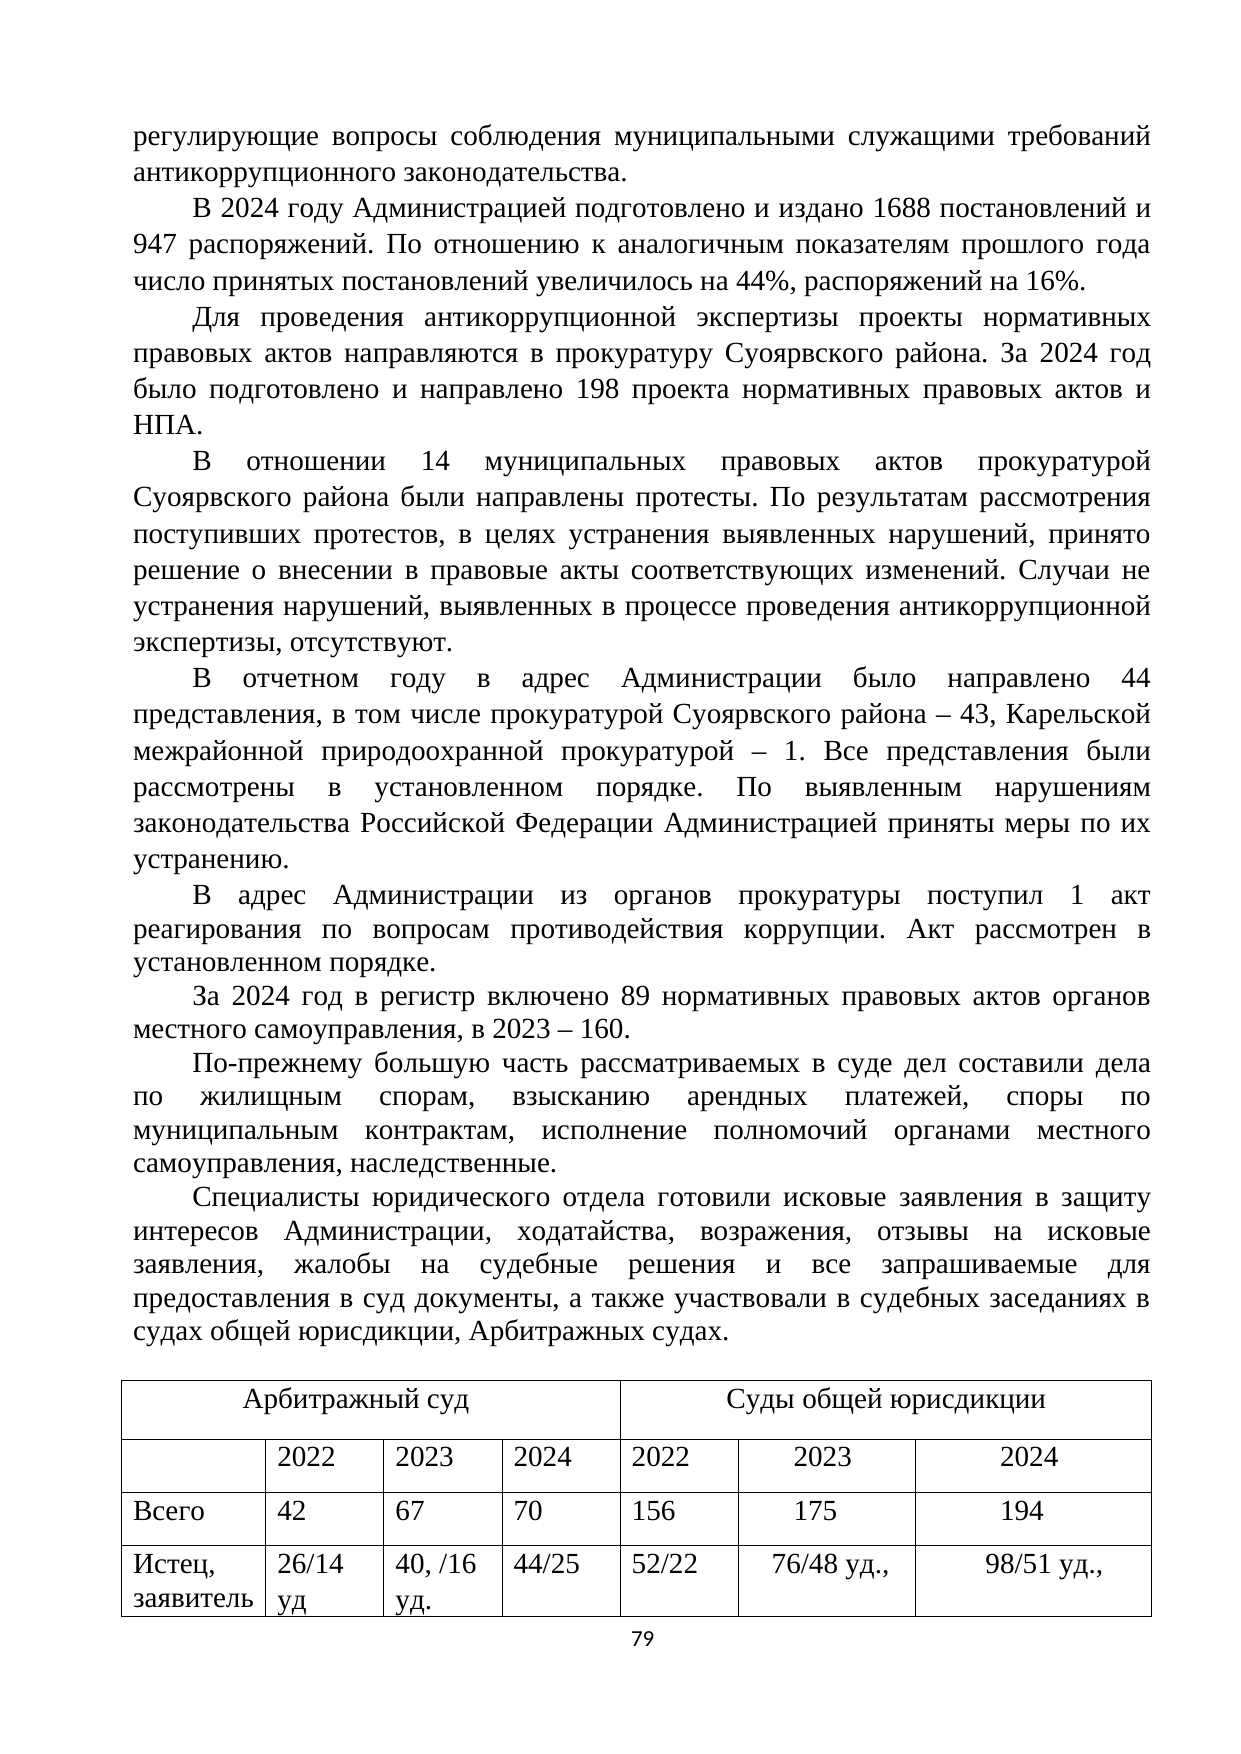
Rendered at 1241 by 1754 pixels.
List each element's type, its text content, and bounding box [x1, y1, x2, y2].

list В отношении 14 муниципальных правовых актов прокуратурой Суоярвского района были направлены протесты. По результатам рассмотрения поступивших протестов, в целях устранения выявленных нарушений, принято решение о внесении в правовые акты соответствующих изменений. Случаи не устранения нарушений, выявленных в процессе проведения антикоррупционной экспертизы, отсутствуют. [133, 443, 1152, 658]
table_cell 40, /16 уд. [384, 1546, 502, 1616]
table_cell 2024 [503, 1440, 620, 1492]
table_cell 156 [621, 1493, 738, 1545]
table_cell 70 [503, 1493, 620, 1545]
table_cell 26/14 уд [266, 1546, 383, 1616]
table_cell 194 [916, 1493, 1151, 1545]
list Для проведения антикоррупционной экспертизы проекты нормативных правовых актов направляются в прокуратуру Суоярвского района. За 2024 год было подготовлено и направлено 198 проекта нормативных правовых актов и НПА. [133, 299, 1152, 441]
table_cell 2023 [384, 1440, 502, 1492]
table_header Арбитражный суд [122, 1381, 620, 1438]
list В адрес Администрации из органов прокуратуры поступил 1 акт реагирования по вопросам противодействия коррупции. Акт рассмотрен в установленном порядке. [133, 877, 1152, 978]
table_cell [739, 1546, 915, 1616]
list В отчетном году в адрес Администрации было направлено 44 представления, в том числе прокуратурой Суоярвского района – 43, Карельской межрайонной природоохранной прокуратурой – 1. Все представления были рассмотрены в установленном порядке. По выявленным нарушениям законодательства Российской Федерации Администрацией приняты меры по их устранению. [133, 660, 1152, 874]
table_cell Всего [122, 1493, 265, 1545]
table_header Суды общей юрисдикции [621, 1381, 1151, 1438]
table_cell 44/25 уд. [503, 1546, 620, 1616]
table_cell 52/22 уд. [621, 1546, 738, 1616]
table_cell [916, 1546, 1151, 1616]
table_cell [122, 1440, 265, 1492]
table_cell 42 [266, 1493, 383, 1545]
table_cell 2023 [739, 1440, 915, 1492]
table_cell 2024 [916, 1440, 1151, 1492]
list Специалисты юридического отдела готовили исковые заявления в защиту интересов Администрации, ходатайства, возражения, отзывы на исковые заявления, жалобы на судебные решения и все запрашиваемые для предоставления в суд документы, а также участвовали в судебных заседаниях в судах общей юрисдикции, Арбитражных судах. [133, 1179, 1152, 1347]
list За 2024 год в регистр включено 89 нормативных правовых актов органов местного самоуправления, в 2023 – 160. [133, 978, 1152, 1045]
table_cell 2022 [266, 1440, 383, 1492]
table_cell 175 [739, 1493, 915, 1545]
list По-прежнему большую часть рассматриваемых в суде дел составили дела по жилищным спорам, взысканию арендных платежей, споры по муниципальным контрактам, исполнение полномочий органами местного самоуправления, наследственные. [133, 1045, 1152, 1179]
table_cell 2022 [621, 1440, 738, 1492]
list В 2024 году Администрацией подготовлено и издано 1688 постановлений и 947 распоряжений. По отношению к аналогичным показателям прошлого года число принятых постановлений увеличилось на 44%, распоряжений на 16%. [133, 190, 1152, 296]
table_cell Истец, заявитель [122, 1546, 265, 1616]
table_cell 67 [384, 1493, 502, 1545]
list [133, 118, 1152, 188]
